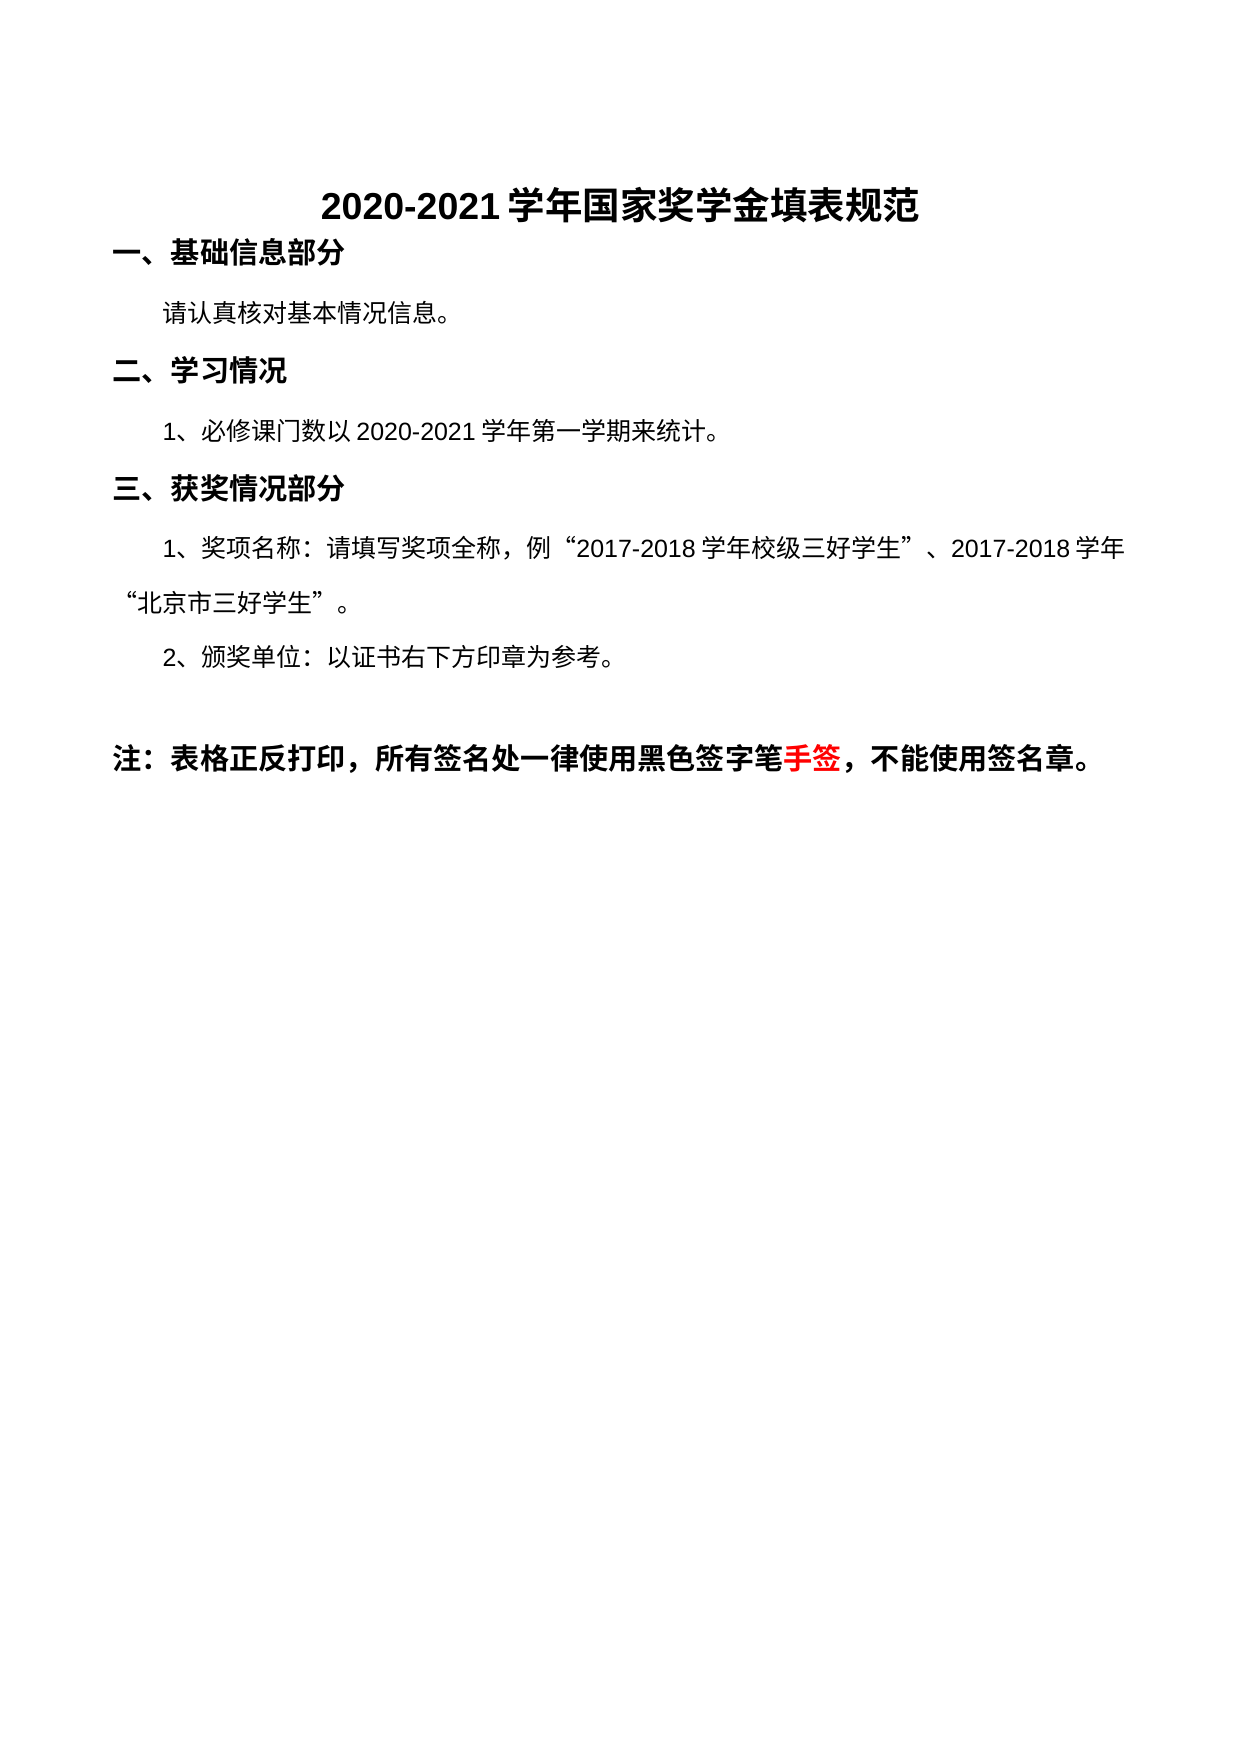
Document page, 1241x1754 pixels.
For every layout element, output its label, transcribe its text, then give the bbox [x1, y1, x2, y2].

text 注：表格正反打印，所有签名处一律使用黑色签字笔手签，不能使用签名章。 [112, 735, 1128, 777]
text 1、奖项名称：请填写奖项全称，例“2017-2018学年校级三好学生”、2017-2018学年“北京市三好学生”。 [112, 529, 1128, 619]
text 二、学习情况 [112, 348, 1128, 390]
text 一、基础信息部分 [112, 230, 1128, 272]
text 2020-2021学年国家奖学金填表规范 [112, 176, 1128, 230]
text 请认真核对基本情况信息。 [112, 293, 1128, 329]
text 2、颁奖单位：以证书右下方印章为参考。 [112, 638, 1128, 674]
text 三、获奖情况部分 [112, 466, 1128, 508]
text 1、必修课门数以2020-2021学年第一学期来统计。 [112, 411, 1128, 447]
